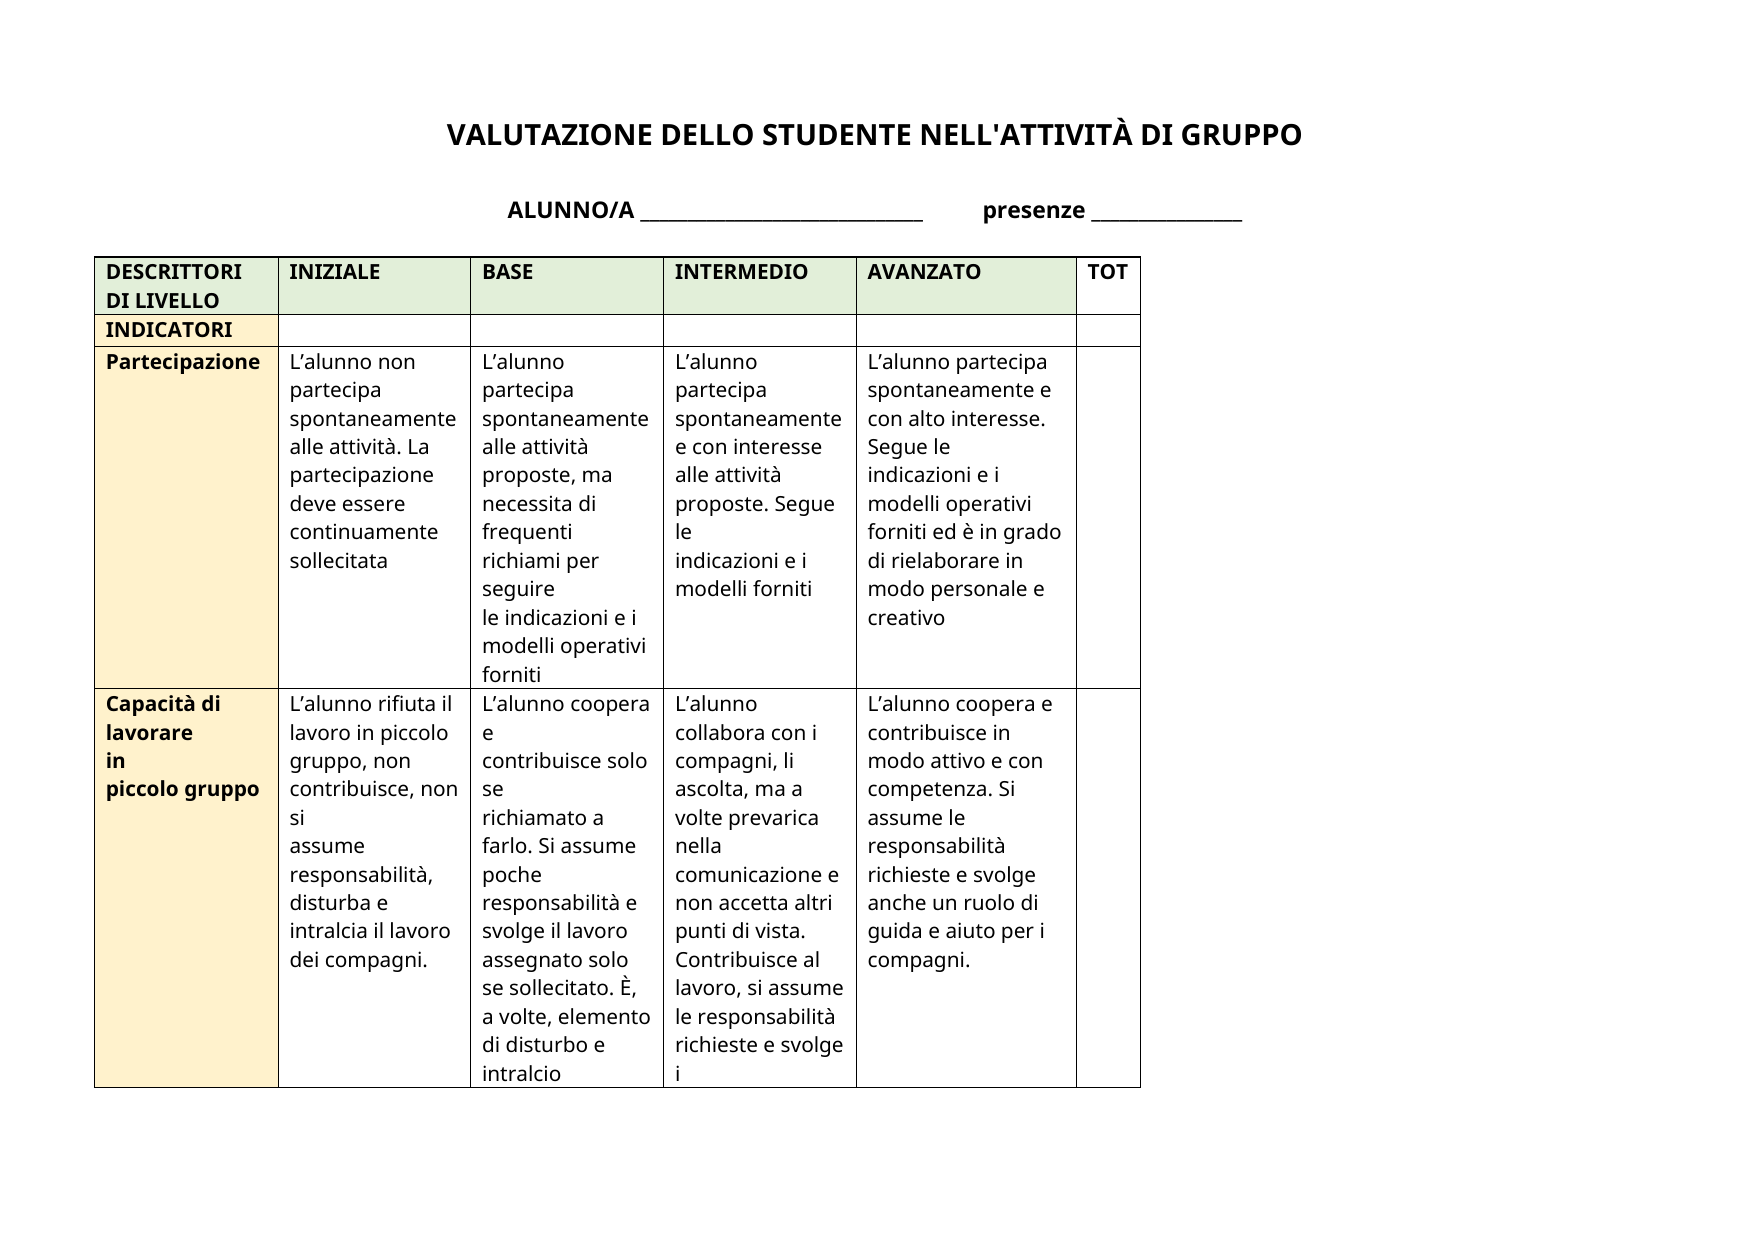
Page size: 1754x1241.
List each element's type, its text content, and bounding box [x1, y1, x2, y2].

table_header TOT [1077, 258, 1140, 314]
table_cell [279, 689, 470, 1087]
table_cell L’alunno partecipa spontaneamente alle attività proposte, ma necessita di frequenti richiami per seguire le indicazioni e i modelli operativi forniti [471, 347, 663, 688]
table_cell INDICATORI [95, 315, 278, 346]
table_cell Partecipazione [95, 347, 278, 688]
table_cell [95, 689, 278, 1087]
table_cell [664, 315, 856, 346]
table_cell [471, 689, 663, 1087]
table_cell [471, 315, 663, 346]
table_cell [1077, 347, 1140, 688]
table_header INIZIALE [279, 258, 470, 314]
table_cell [1077, 315, 1140, 346]
text VALUTAZIONE DELLO STUDENTE NELL'ATTIVITÀ DI GRUPPO [94, 114, 1656, 154]
table_cell L’alunno partecipa spontaneamente e con interesse alle attività proposte. Segue le indicazioni e i modelli forniti [664, 347, 856, 688]
table_header AVANZATO [857, 258, 1076, 314]
table_cell [857, 315, 1076, 346]
text ALUNNO/A ______________________________ presenze ________________ [94, 194, 1656, 225]
table_cell [1077, 689, 1140, 1087]
table_header DESCRITTORI DI LIVELLO [95, 258, 278, 314]
table_cell L’alunno non partecipa spontaneamente alle attività. La partecipazione deve essere continuamente sollecitata [279, 347, 470, 688]
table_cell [857, 689, 1076, 1087]
table_header BASE [471, 258, 663, 314]
table_cell L’alunno partecipa spontaneamente e con alto interesse. Segue le indicazioni e i modelli operativi forniti ed è in grado di rielaborare in modo personale e creativo [857, 347, 1076, 688]
table_header INTERMEDIO [664, 258, 856, 314]
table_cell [664, 689, 856, 1087]
table_cell [279, 315, 470, 346]
